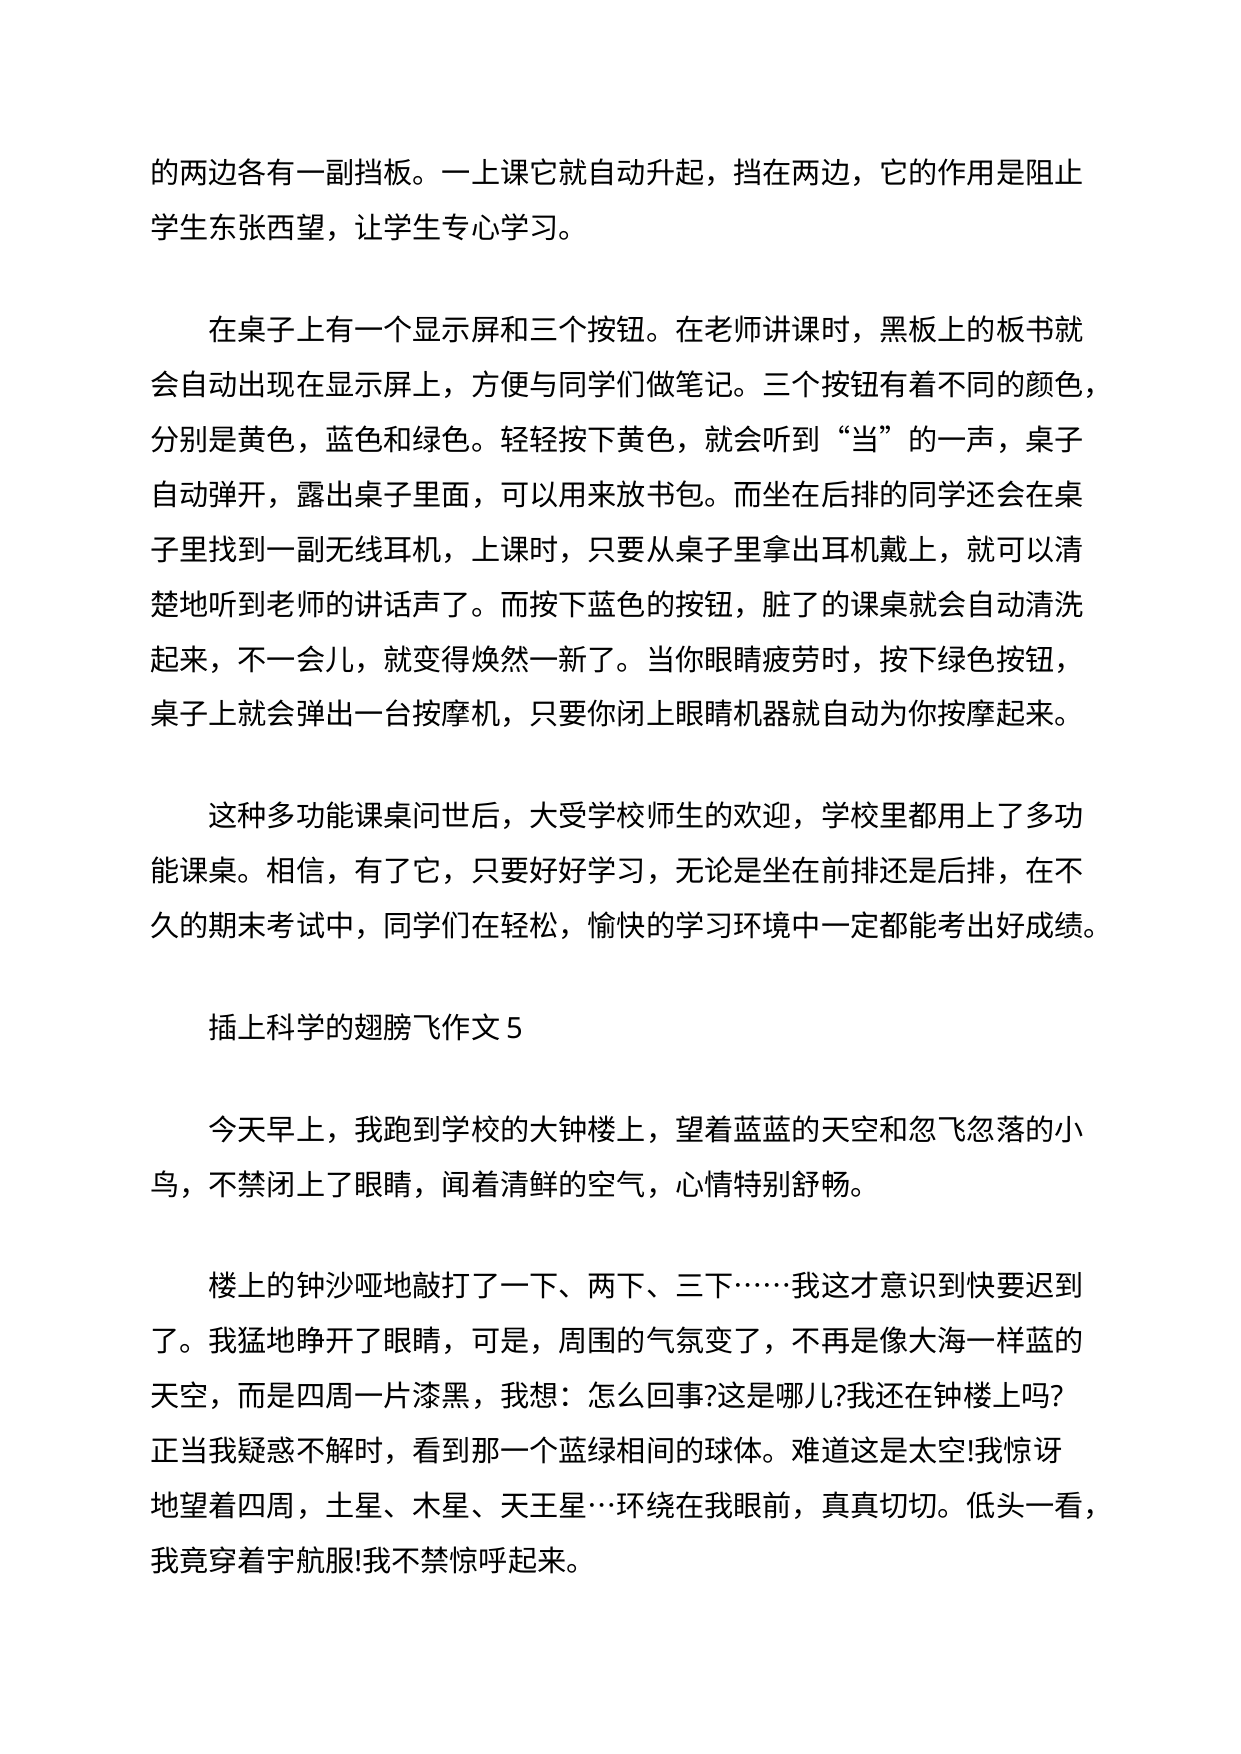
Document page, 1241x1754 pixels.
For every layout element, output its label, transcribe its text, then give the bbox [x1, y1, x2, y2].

text 在桌子上有一个显示屏和三个按钮。在老师讲课时，黑板上的板书就会自动出现在显示屏上，方便与同学们做笔记。三个按钮有着不同的颜色，分别是黄色，蓝色和绿色。轻轻按下黄色，就会听到“当”的一声，桌子自动弹开，露出桌子里面，可以用来放书包。而坐在后排的同学还会在桌子里找到一副无线耳机，上课时，只要从桌子里拿出耳机戴上，就可以清楚地听到老师的讲话声了。而按下蓝色的按钮，脏了的课桌就会自动清洗起来，不一会儿，就变得焕然一新了。当你眼睛疲劳时，按下绿色按钮，桌子上就会弹出一台按摩机，只要你闭上眼睛机器就自动为你按摩起来。 [150, 307, 1090, 733]
text 楼上的钟沙哑地敲打了一下、两下、三下……我这才意识到快要迟到了。我猛地睁开了眼睛，可是，周围的气氛变了，不再是像大海一样蓝的天空，而是四周一片漆黑，我想：怎么回事?这是哪儿?我还在钟楼上吗?正当我疑惑不解时，看到那一个蓝绿相间的球体。难道这是太空!我惊讶地望着四周，土星、木星、天王星…环绕在我眼前，真真切切。低头一看，我竟穿着宇航服!我不禁惊呼起来。 [150, 1263, 1090, 1580]
text 插上科学的翅膀飞作文5 [150, 1004, 1090, 1047]
text 这种多功能课桌问世后，大受学校师生的欢迎，学校里都用上了多功能课桌。相信，有了它，只要好好学习，无论是坐在前排还是后排，在不久的期末考试中，同学们在轻松，愉快的学习环境中一定都能考出好成绩。 [150, 793, 1090, 945]
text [150, 150, 1090, 247]
text 今天早上，我跑到学校的大钟楼上，望着蓝蓝的天空和忽飞忽落的小鸟，不禁闭上了眼睛，闻着清鲜的空气，心情特别舒畅。 [150, 1106, 1090, 1203]
